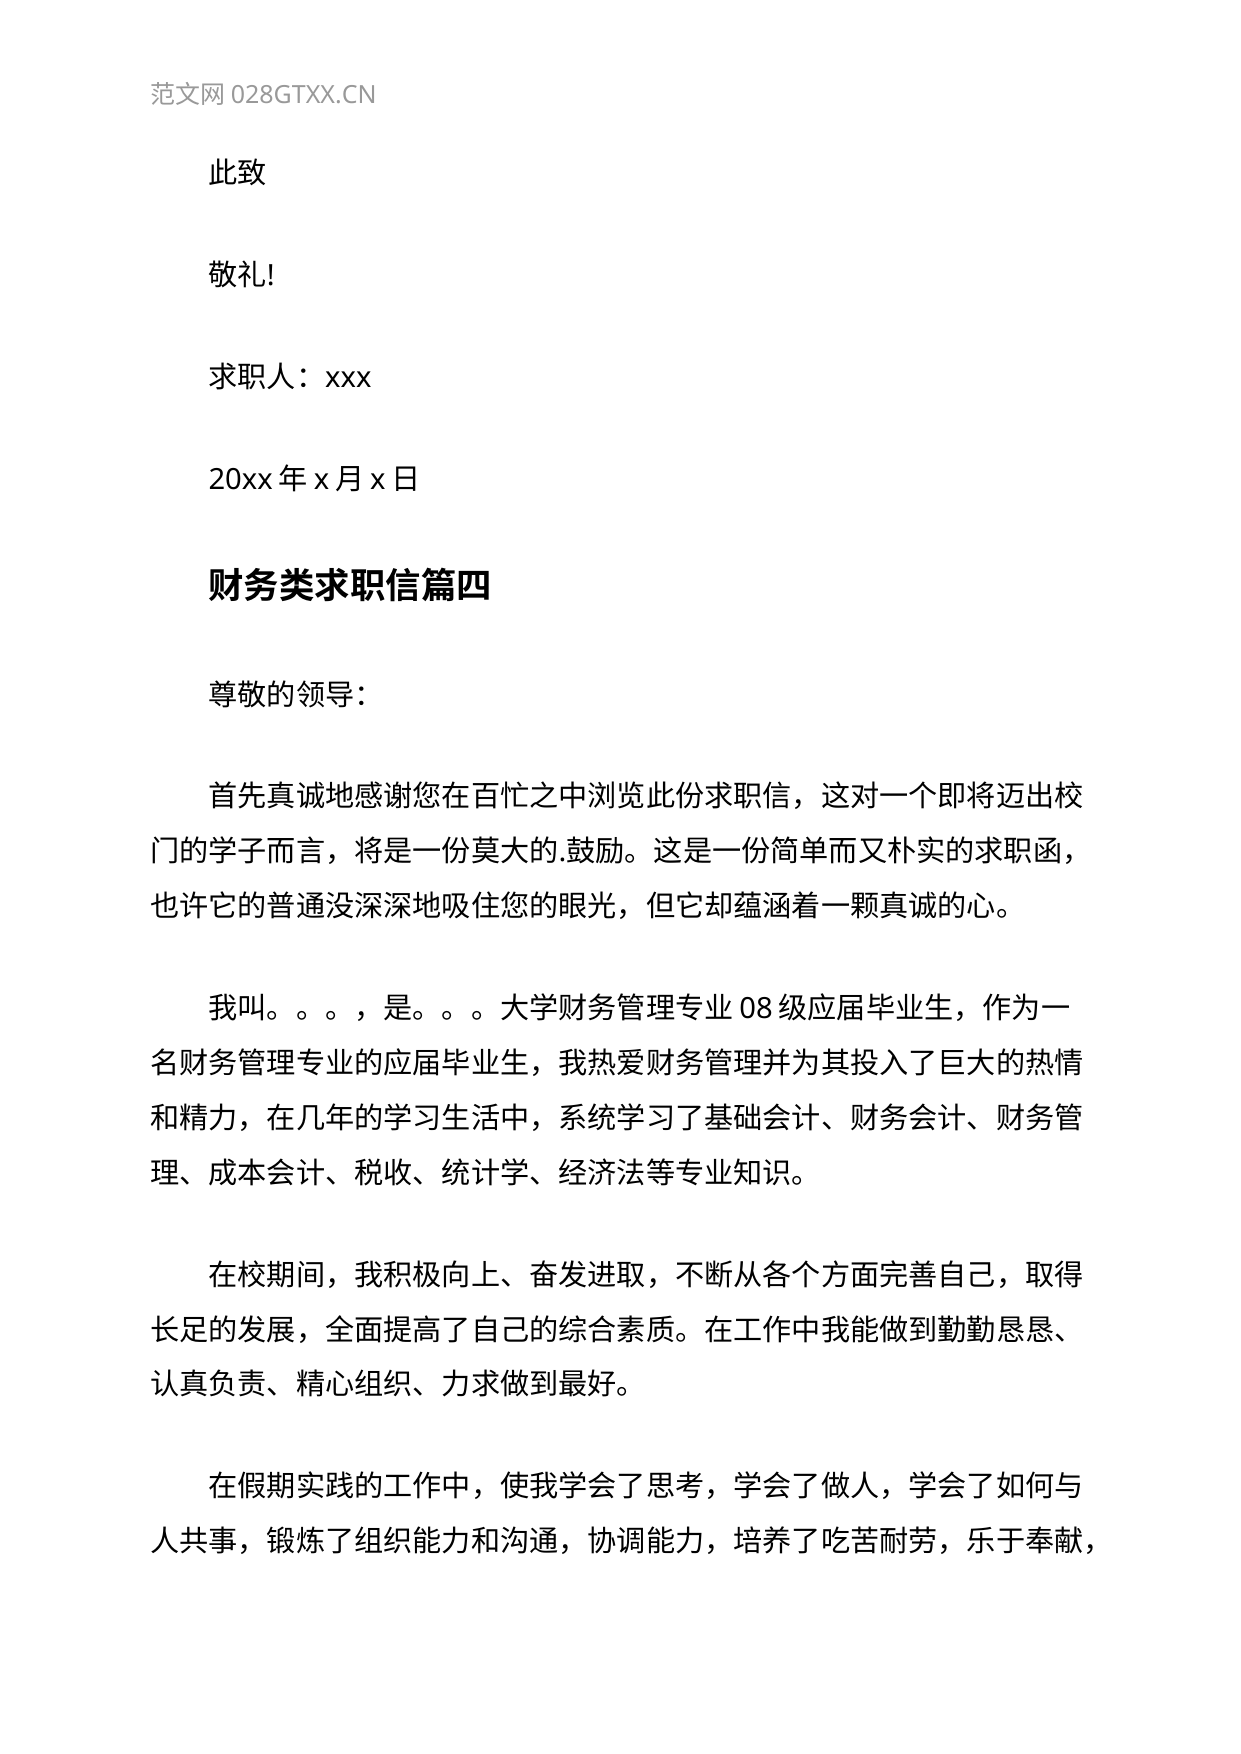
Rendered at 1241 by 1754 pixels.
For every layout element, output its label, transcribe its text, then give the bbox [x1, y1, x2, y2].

text 20xx年x月x日 [150, 456, 1090, 498]
text 在校期间，我积极向上、奋发进取，不断从各个方面完善自己，取得长足的发展，全面提高了自己的综合素质。在工作中我能做到勤勤恳恳、认真负责、精心组织、力求做到最好。 [150, 1251, 1090, 1403]
text 尊敬的领导： [150, 671, 1090, 713]
text 首先真诚地感谢您在百忙之中浏览此份求职信，这对一个即将迈出校门的学子而言，将是一份莫大的.鼓励。这是一份简单而又朴实的求职函，也许它的普通没深深地吸住您的眼光，但它却蕴涵着一颗真诚的心。 [150, 773, 1090, 925]
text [150, 1463, 1090, 1560]
text 财务类求职信篇四 [150, 558, 1090, 609]
text 我叫。。。，是。。。大学财务管理专业08级应届毕业生，作为一名财务管理专业的应届毕业生，我热爱财务管理并为其投入了巨大的热情和精力，在几年的学习生活中，系统学习了基础会计、财务会计、财务管理、成本会计、税收、统计学、经济法等专业知识。 [150, 984, 1090, 1192]
text 敬礼! [150, 252, 1090, 294]
text 此致 [150, 150, 1090, 192]
text 求职人：xxx [150, 354, 1090, 396]
